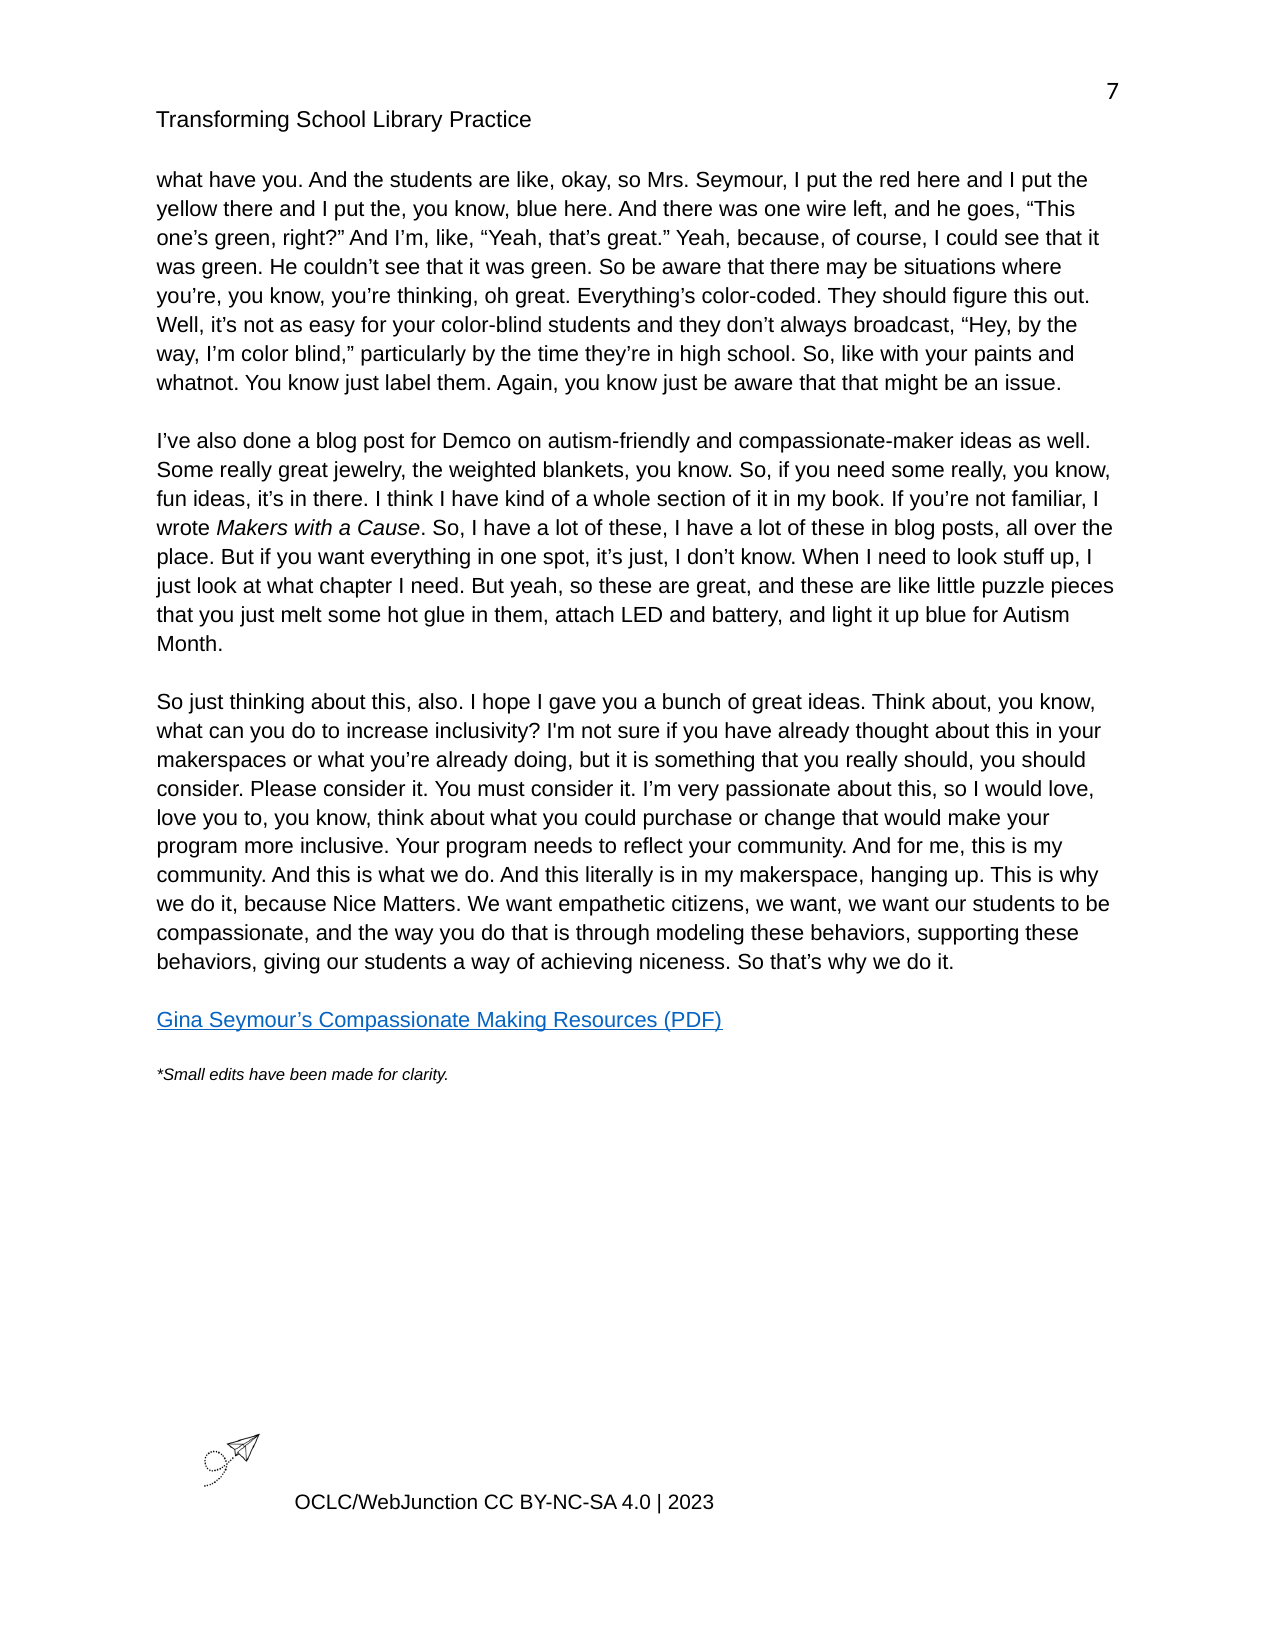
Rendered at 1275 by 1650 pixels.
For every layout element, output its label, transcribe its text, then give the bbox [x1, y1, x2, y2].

text So just thinking about this, also. I hope I gave you a bunch of great ideas. Think about, you know, what can you do to increase inclusivity? I'm not sure if you have already thought about this in your makerspaces or what you’re already doing, but it is something that you really should, you should consider. Please consider it. You must consider it. I’m very passionate about this, so I would love, love you to, you know, think about what you could purchase or change that would make your program more inclusive. Your program needs to reflect your community. And for me, this is my community. And this is what we do. And this literally is in my makerspace, hanging up. This is why we do it, because Nice Matters. We want empathetic citizens, we want, we want our students to be compassionate, and the way you do that is through modeling these behaviors, supporting these behaviors, giving our students a way of achieving niceness. So that’s why we do it. [156, 688, 1118, 974]
text *Small edits have been made for clarity. [156, 1065, 1118, 1084]
text Gina Seymour’s Compassionate Making Resources (PDF) [156, 1007, 1118, 1032]
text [156, 167, 1118, 395]
text I’ve also done a blog post for Demco on autism-friendly and compassionate-maker ideas as well. Some really great jewelry, the weighted blankets, you know. So, if you need some really, you know, fun ideas, it’s in there. I think I have kind of a whole section of it in my book. If you’re not familiar, I wrote Makers with a Cause. So, I have a lot of these, I have a lot of these in blog posts, all over the place. But if you want everything in one spot, it’s just, I don’t know. When I need to look stuff up, I just look at what chapter I need. But yeah, so these are great, and these are like little puzzle pieces that you just melt some hot glue in them, attach LED and battery, and light it up blue for Autism Month. [156, 428, 1118, 656]
